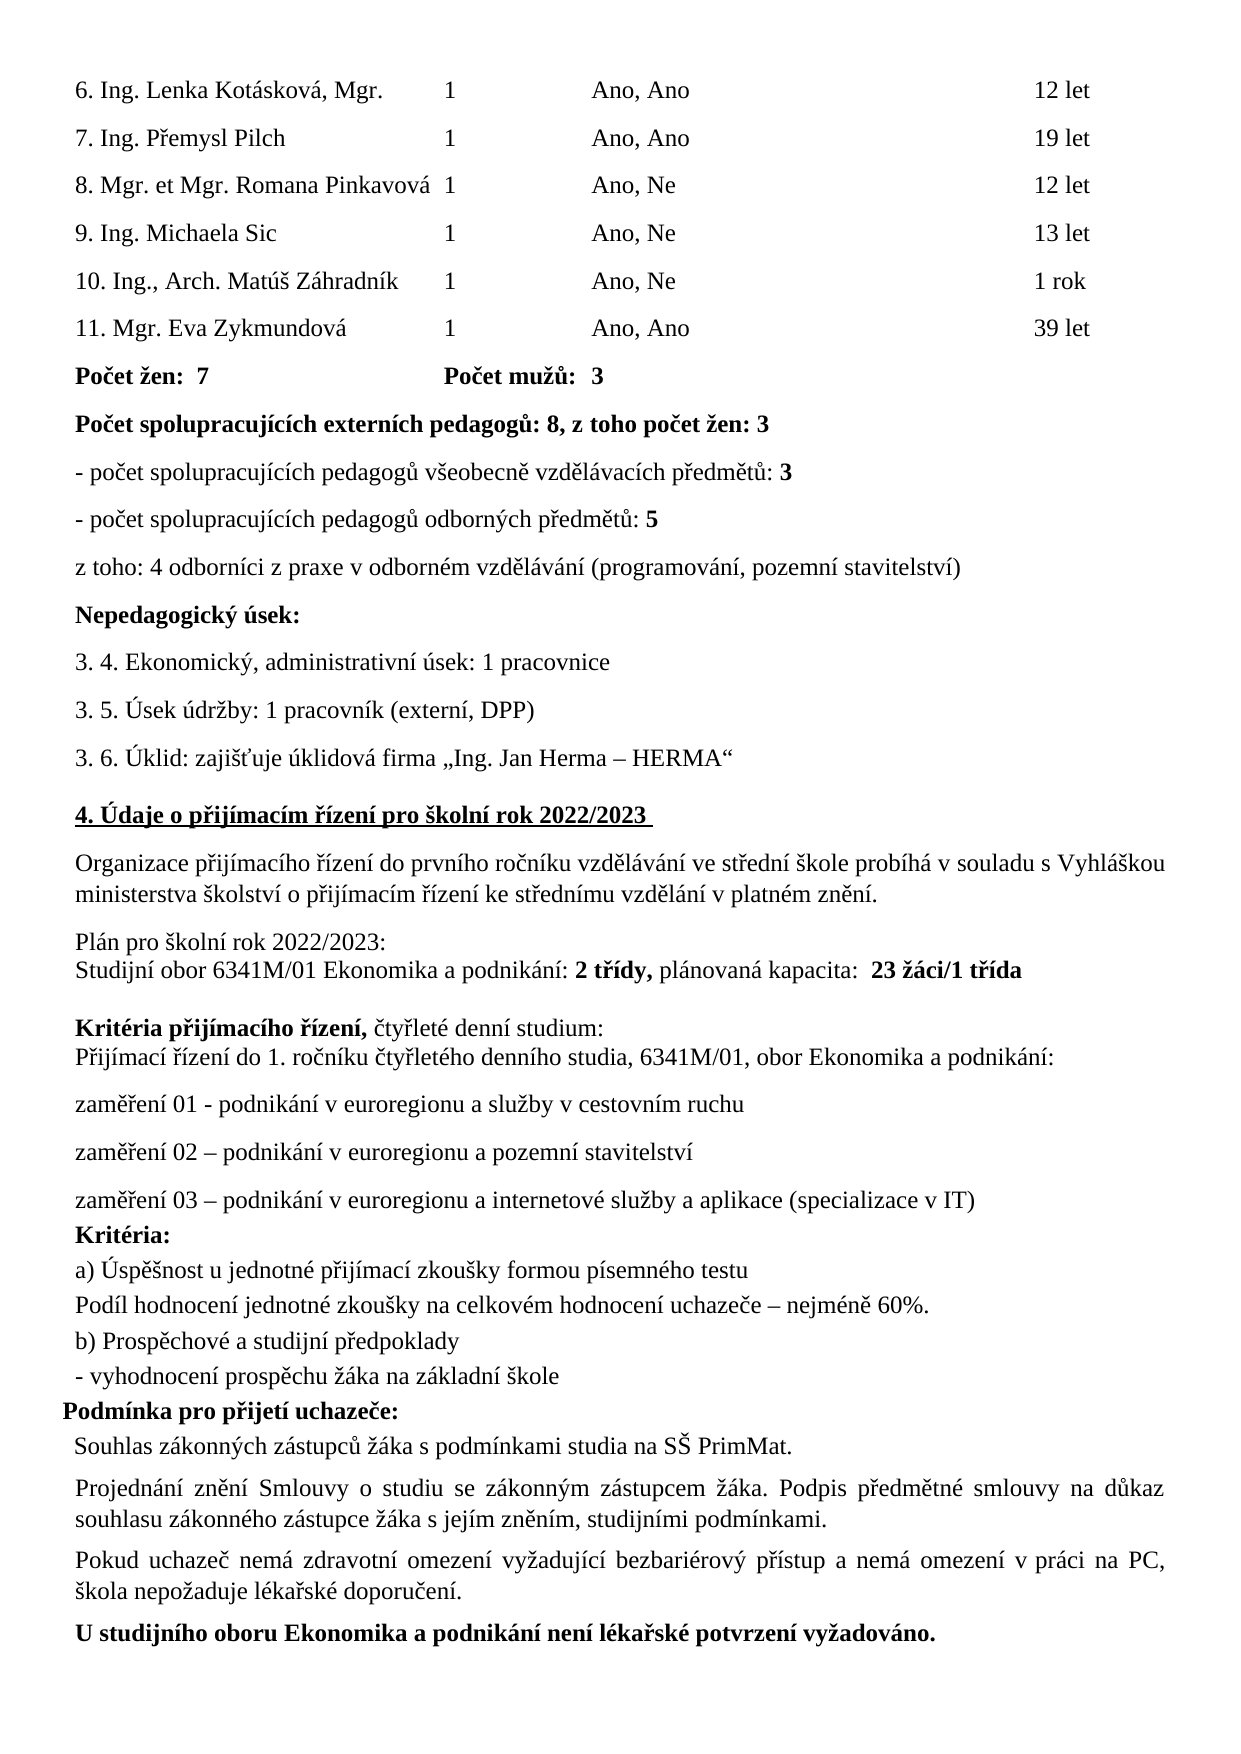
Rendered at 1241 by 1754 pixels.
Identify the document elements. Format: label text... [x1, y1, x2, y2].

subtitle Kritéria: [75, 1220, 1165, 1249]
text zaměření 03 – podnikání v euroregionu a internetové služby a aplikace (specializace v IT) [75, 1185, 1165, 1214]
text Kritéria přijímacího řízení, čtyřleté denní studium: [75, 1013, 1165, 1042]
text 3. 4. Ekonomický, administrativní úsek: 1 pracovnice [75, 647, 1165, 676]
text 4. Údaje o přijímacím řízení pro školní rok 2022/2023 [75, 800, 1165, 829]
text zaměření 02 – podnikání v euroregionu a pozemní stavitelství [75, 1137, 1165, 1166]
text Projednání znění Smlouvy o studiu se zákonným zástupcem žáka. Podpis předmětné smlouvy na důkaz souhlasu zákonného zástupce žáka s jejím zněním, studijními podmínkami. [75, 1473, 1165, 1533]
text U studijního oboru Ekonomika a podnikání není lékařské potvrzení vyžadováno. [75, 1618, 1165, 1647]
subtitle Souhlas zákonných zástupců žáka s podmínkami studia na SŠ PrimMat. [73, 1431, 1165, 1460]
text Počet spolupracujících externích pedagogů: 8, z toho počet žen: 3 [75, 409, 1165, 438]
subtitle b) Prospěchové a studijní předpoklady [75, 1326, 1165, 1354]
text - počet spolupracujících pedagogů odborných předmětů: 5 [75, 504, 1165, 533]
text - počet spolupracujících pedagogů všeobecně vzdělávacích předmětů: 3 [75, 457, 1165, 485]
text Pokud uchazeč nemá zdravotní omezení vyžadující bezbariérový přístup a nemá omezení v práci na PC, škola nepožaduje lékařské doporučení. [75, 1545, 1165, 1605]
text 3. 6. Úklid: zajišťuje úklidová firma „Ing. Jan Herma – HERMA“ [75, 743, 1165, 772]
text 3. 5. Úsek údržby: 1 pracovník (externí, DPP) [75, 695, 1165, 724]
text 6. Ing. Lenka Kotásková, Mgr. 1 Ano, Ano 12 let [75, 75, 1165, 104]
text 8. Mgr. et Mgr. Romana Pinkavová 1 Ano, Ne 12 let [75, 170, 1165, 199]
text z toho: 4 odborníci z praxe v odborném vzdělávání (programování, pozemní stavitelství) [75, 552, 1165, 581]
subtitle Podmínka pro přijetí uchazeče: [56, 1396, 1165, 1425]
subtitle Podíl hodnocení jednotné zkoušky na celkovém hodnocení uchazeče – nejméně 60%. [75, 1291, 1165, 1319]
subtitle a) Úspěšnost u jednotné přijímací zkoušky formou písemného testu [75, 1255, 1165, 1284]
text zaměření 01 - podnikání v euroregionu a služby v cestovním ruchu [75, 1089, 1165, 1118]
text 11. Mgr. Eva Zykmundová 1 Ano, Ano 39 let [75, 313, 1165, 342]
text Přijímací řízení do 1. ročníku čtyřletého denního studia, 6341M/01, obor Ekonomika a podnikání: [75, 1042, 1165, 1071]
text 10. Ing., Arch. Matúš Záhradník 1 Ano, Ne 1 rok [75, 266, 1165, 294]
subtitle - vyhodnocení prospěchu žáka na základní škole [75, 1361, 1165, 1390]
text Organizace přijímacího řízení do prvního ročníku vzdělávání ve střední škole probíhá v souladu s Vyhláškou ministerstva školství o přijímacím řízení ke střednímu vzdělání v platném znění. [75, 848, 1165, 908]
text Plán pro školní rok 2022/2023: [75, 927, 1165, 956]
text Počet žen: 7 Počet mužů: 3 [75, 361, 1165, 390]
text Nepedagogický úsek: [75, 600, 1165, 628]
text 7. Ing. Přemysl Pilch 1 Ano, Ano 19 let [75, 123, 1165, 151]
text 9. Ing. Michaela Sic 1 Ano, Ne 13 let [75, 218, 1165, 247]
text Studijní obor 6341M/01 Ekonomika a podnikání: 2 třídy, plánovaná kapacita: 23 žáci/1 třída [75, 956, 1165, 984]
